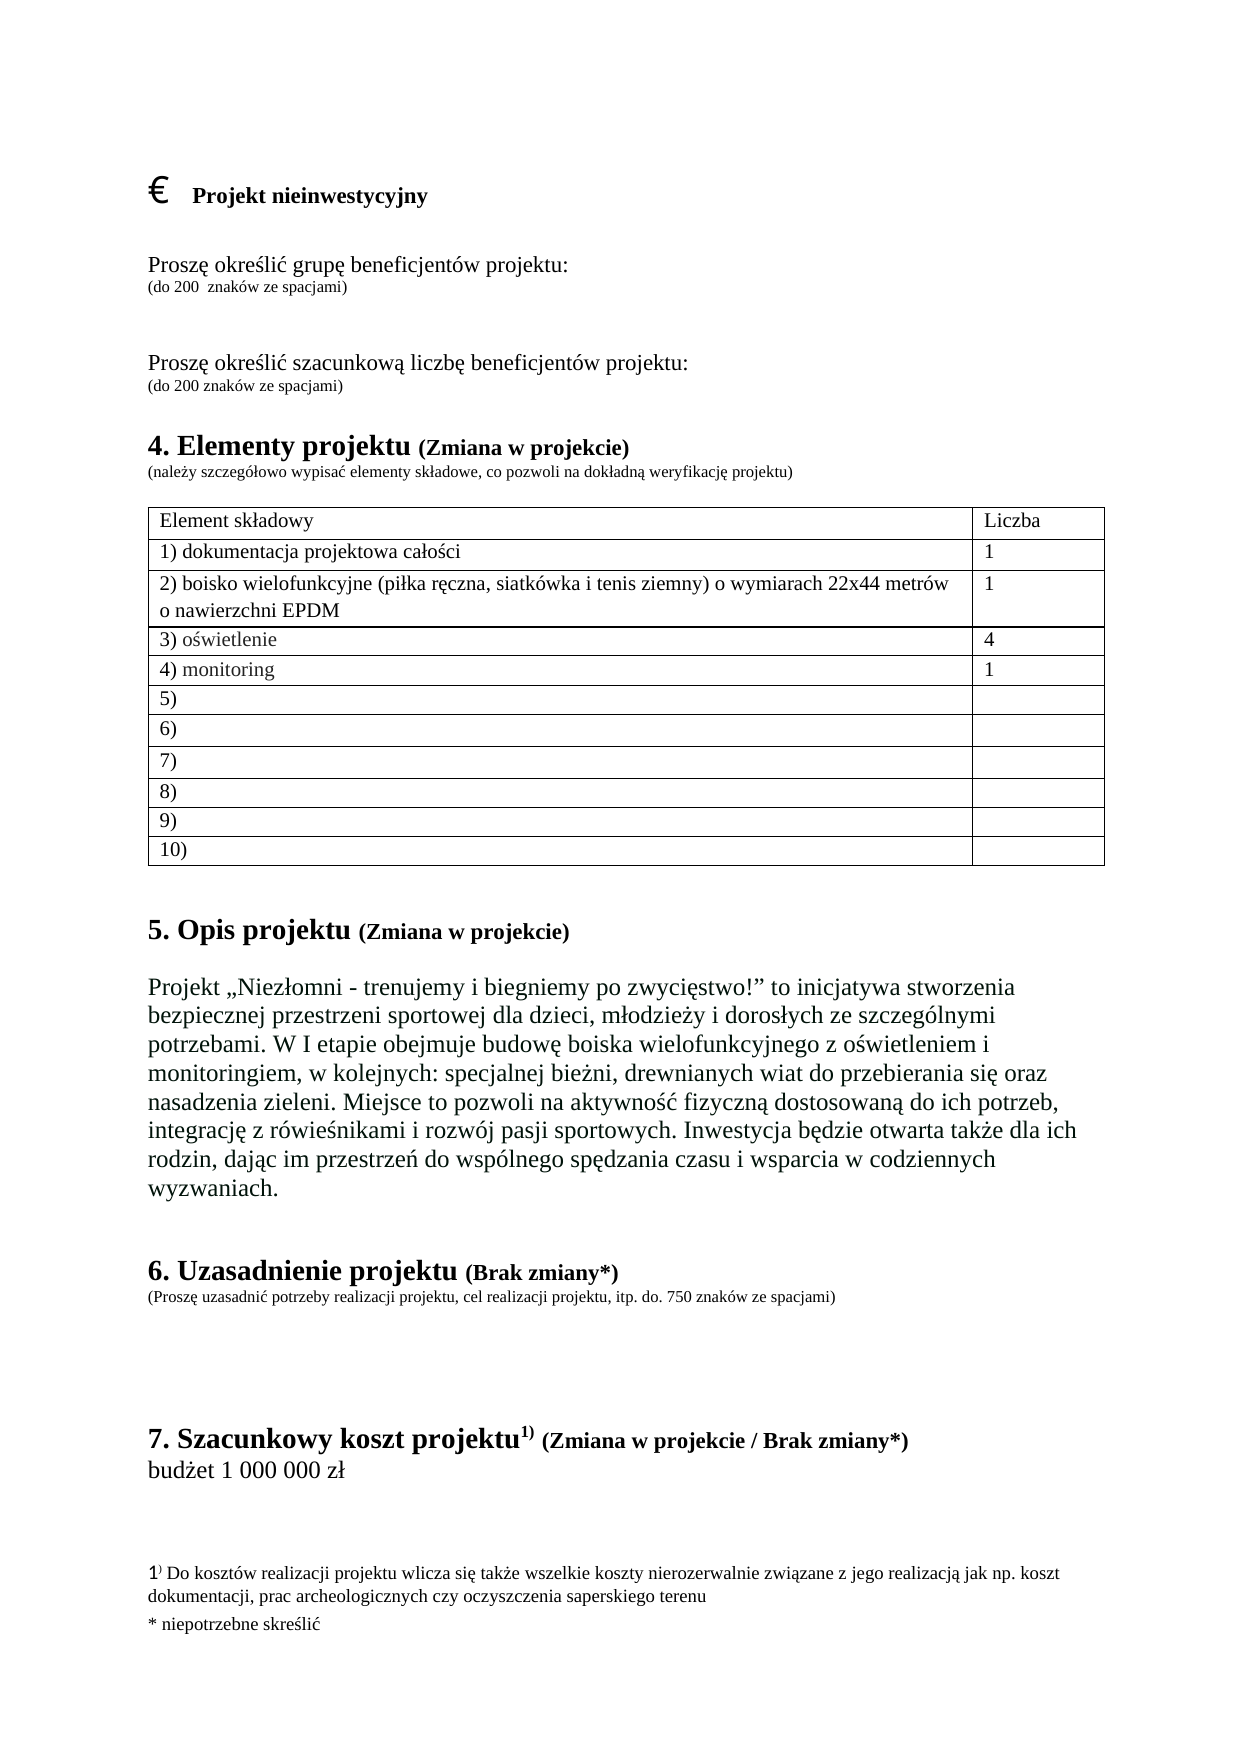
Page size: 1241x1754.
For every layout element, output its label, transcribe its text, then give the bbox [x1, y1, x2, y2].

table_cell 4 [973, 628, 1104, 655]
table_cell 7) [149, 747, 972, 778]
table_cell 4) monitoring [149, 656, 972, 684]
table_cell [973, 715, 1104, 746]
table_cell 2) boisko wielofunkcyjne (piłka ręczna, siatkówka i tenis ziemny) o wymiarach 22x44 metrów o nawierzchni EPDM [149, 571, 972, 626]
table_header Element składowy [149, 508, 972, 538]
table_header Liczba [973, 508, 1104, 538]
text (do 200 znaków ze spacjami) [148, 375, 1093, 394]
text (do 200 znaków ze spacjami) [148, 277, 1093, 296]
table_cell [973, 808, 1104, 836]
table_cell [973, 747, 1104, 778]
table_cell [973, 837, 1104, 865]
list Projekt nieinwestycyjny [148, 148, 1093, 224]
text 5. Opis projektu (Zmiana w projekcie) [148, 912, 1093, 945]
text budżet 1 000 000 zł [148, 1455, 1093, 1483]
text 7. Szacunkowy koszt projektu) (Zmiana w projekcie / Brak zmiany*) [148, 1421, 1093, 1455]
table_cell 6) [149, 715, 972, 746]
text 4. Elementy projektu (Zmiana w projekcie) [148, 428, 1093, 462]
table_cell 10) [149, 837, 972, 865]
table_cell 1 [973, 571, 1104, 626]
text (Proszę uzasadnić potrzeby realizacji projektu, cel realizacji projektu, itp. do. 750 znaków ze spacjami) [148, 1287, 1093, 1306]
text Proszę określić szacunkową liczbę beneficjentów projektu: [148, 349, 1093, 375]
text Projekt „Niezłomni - trenujemy i biegniemy po zwycięstwo!” to inicjatywa stworzenia bezpiecznej przestrzeni sportowej dla dzieci, młodzieży i dorosłych ze szczególnymi potrzebami. W I etapie obejmuje budowę boiska wielofunkcyjnego z oświetleniem i monitoringiem, w kolejnych: specjalnej bieżni, drewnianych wiat do przebierania się oraz nasadzenia zieleni. Miejsce to pozwoli na aktywność fizyczną dostosowaną do ich potrzeb, integrację z rówieśnikami i rozwój pasji sportowych. Inwestycja będzie otwarta także dla ich rodzin, dając im przestrzeń do wspólnego spędzania czasu i wsparcia w codziennych wyzwaniach. [148, 972, 1093, 1202]
table_cell 1 [973, 540, 1104, 570]
table_cell 5) [149, 686, 972, 713]
table_cell 8) [149, 779, 972, 807]
table_cell [973, 779, 1104, 807]
table_cell 1 [973, 656, 1104, 684]
text Proszę określić grupę beneficjentów projektu: [148, 251, 1093, 277]
table_cell [973, 686, 1104, 713]
table_cell 9) [149, 808, 972, 836]
table_cell 3) oświetlenie [149, 628, 972, 655]
table_cell 1) dokumentacja projektowa całości [149, 540, 972, 570]
text 6. Uzasadnienie projektu (Brak zmiany*) [148, 1253, 1093, 1287]
text (należy szczegółowo wypisać elementy składowe, co pozwoli na dokładną weryfikację projektu) [148, 462, 1093, 481]
